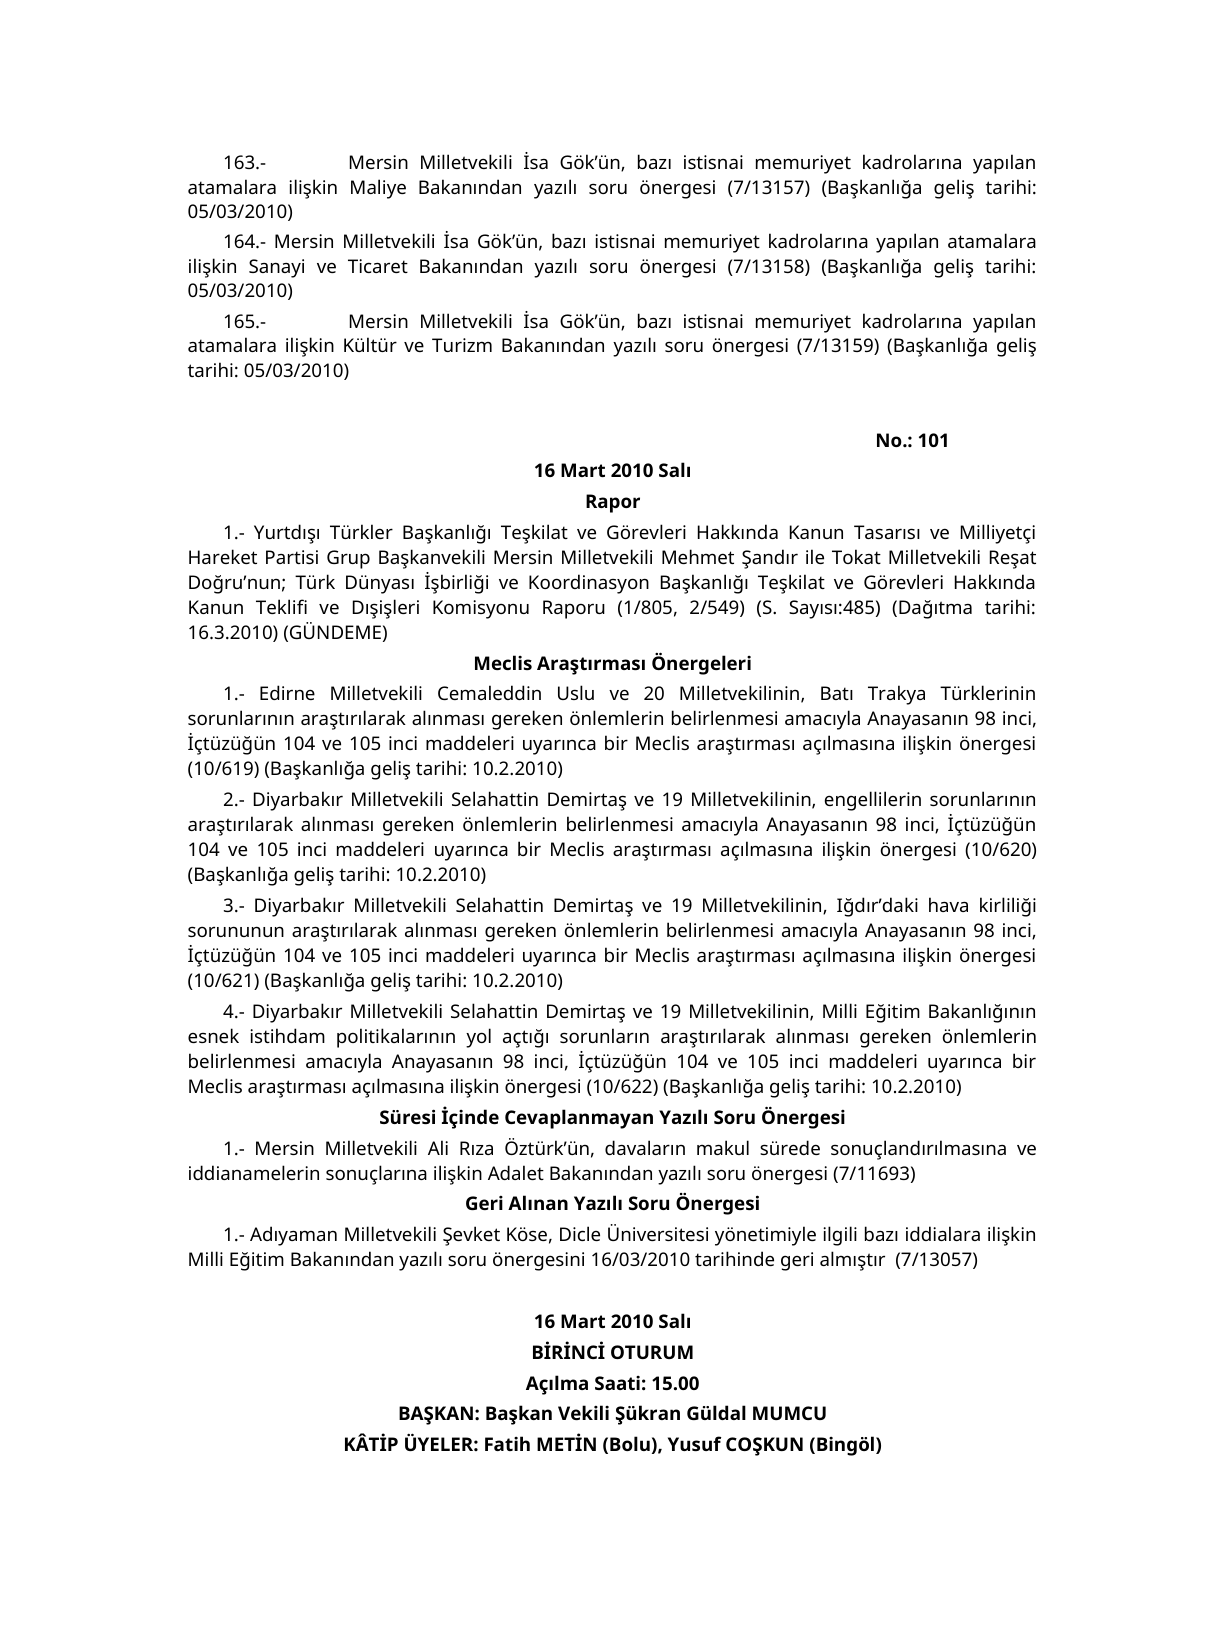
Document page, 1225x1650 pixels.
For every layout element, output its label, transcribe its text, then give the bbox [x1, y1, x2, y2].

text 16 Mart 2010 Salı [187, 1308, 1037, 1333]
text BİRİNCİ OTURUM [187, 1339, 1037, 1364]
text Açılma Saati: 15.00 [187, 1370, 1037, 1395]
text BAŞKAN: Başkan Vekili Şükran Güldal MUMCU [187, 1401, 1037, 1426]
text 16 Mart 2010 Salı [187, 458, 1037, 482]
text 163.- Mersin Milletvekili İsa Gök’ün, bazı istisnai memuriyet kadrolarına yapılan atamalara ilişkin Maliye Bakanından yazılı soru önergesi (7/13157) (Başkanlığa geliş tarihi: 05/03/2010) [187, 150, 1037, 223]
text Süresi İçinde Cevaplanmayan Yazılı Soru Önergesi [187, 1104, 1037, 1129]
text 1.- Yurtdışı Türkler Başkanlığı Teşkilat ve Görevleri Hakkında Kanun Tasarısı ve Milliyetçi Hareket Partisi Grup Başkanvekili Mersin Milletvekili Mehmet Şandır ile Tokat Milletvekili Reşat Doğru’nun; Türk Dünyası İşbirliği ve Koordinasyon Başkanlığı Teşkilat ve Görevleri Hakkında Kanun Teklifi ve Dışişleri Komisyonu Raporu (1/805, 2/549) (S. Sayısı:485) (Dağıtma tarihi: 16.3.2010) (GÜNDEME) [187, 519, 1037, 644]
text KÂTİP ÜYELER: Fatih METİN (Bolu), Yusuf COŞKUN (Bingöl) [187, 1432, 1037, 1457]
text 164.- Mersin Milletvekili İsa Gök’ün, bazı istisnai memuriyet kadrolarına yapılan atamalara ilişkin Sanayi ve Ticaret Bakanından yazılı soru önergesi (7/13158) (Başkanlığa geliş tarihi: 05/03/2010) [187, 229, 1037, 303]
text 3.- Diyarbakır Milletvekili Selahattin Demirtaş ve 19 Milletvekilinin, Iğdır’daki hava kirliliği sorununun araştırılarak alınması gereken önlemlerin belirlenmesi amacıyla Anayasanın 98 inci, İçtüzüğün 104 ve 105 inci maddeleri uyarınca bir Meclis araştırması açılmasına ilişkin önergesi (10/621) (Başkanlığa geliş tarihi: 10.2.2010) [187, 892, 1037, 992]
text Rapor [187, 488, 1037, 513]
text 4.- Diyarbakır Milletvekili Selahattin Demirtaş ve 19 Milletvekilinin, Milli Eğitim Bakanlığının esnek istihdam politikalarının yol açtığı sorunların araştırılarak alınması gereken önlemlerin belirlenmesi amacıyla Anayasanın 98 inci, İçtüzüğün 104 ve 105 inci maddeleri uyarınca bir Meclis araştırması açılmasına ilişkin önergesi (10/622) (Başkanlığa geliş tarihi: 10.2.2010) [187, 998, 1037, 1098]
text Meclis Araştırması Önergeleri [187, 650, 1037, 675]
text No.: 101 [187, 428, 1037, 452]
text 1.- Edirne Milletvekili Cemaleddin Uslu ve 20 Milletvekilinin, Batı Trakya Türklerinin sorunlarının araştırılarak alınması gereken önlemlerin belirlenmesi amacıyla Anayasanın 98 inci, İçtüzüğün 104 ve 105 inci maddeleri uyarınca bir Meclis araştırması açılmasına ilişkin önergesi (10/619) (Başkanlığa geliş tarihi: 10.2.2010) [187, 681, 1037, 781]
text Geri Alınan Yazılı Soru Önergesi [187, 1191, 1037, 1216]
text 1.- Mersin Milletvekili Ali Rıza Öztürk’ün, davaların makul sürede sonuçlandırılmasına ve iddianamelerin sonuçlarına ilişkin Adalet Bakanından yazılı soru önergesi (7/11693) [187, 1135, 1037, 1185]
text 2.- Diyarbakır Milletvekili Selahattin Demirtaş ve 19 Milletvekilinin, engellilerin sorunlarının araştırılarak alınması gereken önlemlerin belirlenmesi amacıyla Anayasanın 98 inci, İçtüzüğün 104 ve 105 inci maddeleri uyarınca bir Meclis araştırması açılmasına ilişkin önergesi (10/620) (Başkanlığa geliş tarihi: 10.2.2010) [187, 787, 1037, 887]
text 1.- Adıyaman Milletvekili Şevket Köse, Dicle Üniversitesi yönetimiyle ilgili bazı iddialara ilişkin Milli Eğitim Bakanından yazılı soru önergesini 16/03/2010 tarihinde geri almıştır (7/13057) [187, 1222, 1037, 1272]
text 165.- Mersin Milletvekili İsa Gök’ün, bazı istisnai memuriyet kadrolarına yapılan atamalara ilişkin Kültür ve Turizm Bakanından yazılı soru önergesi (7/13159) (Başkanlığa geliş tarihi: 05/03/2010) [187, 308, 1037, 382]
